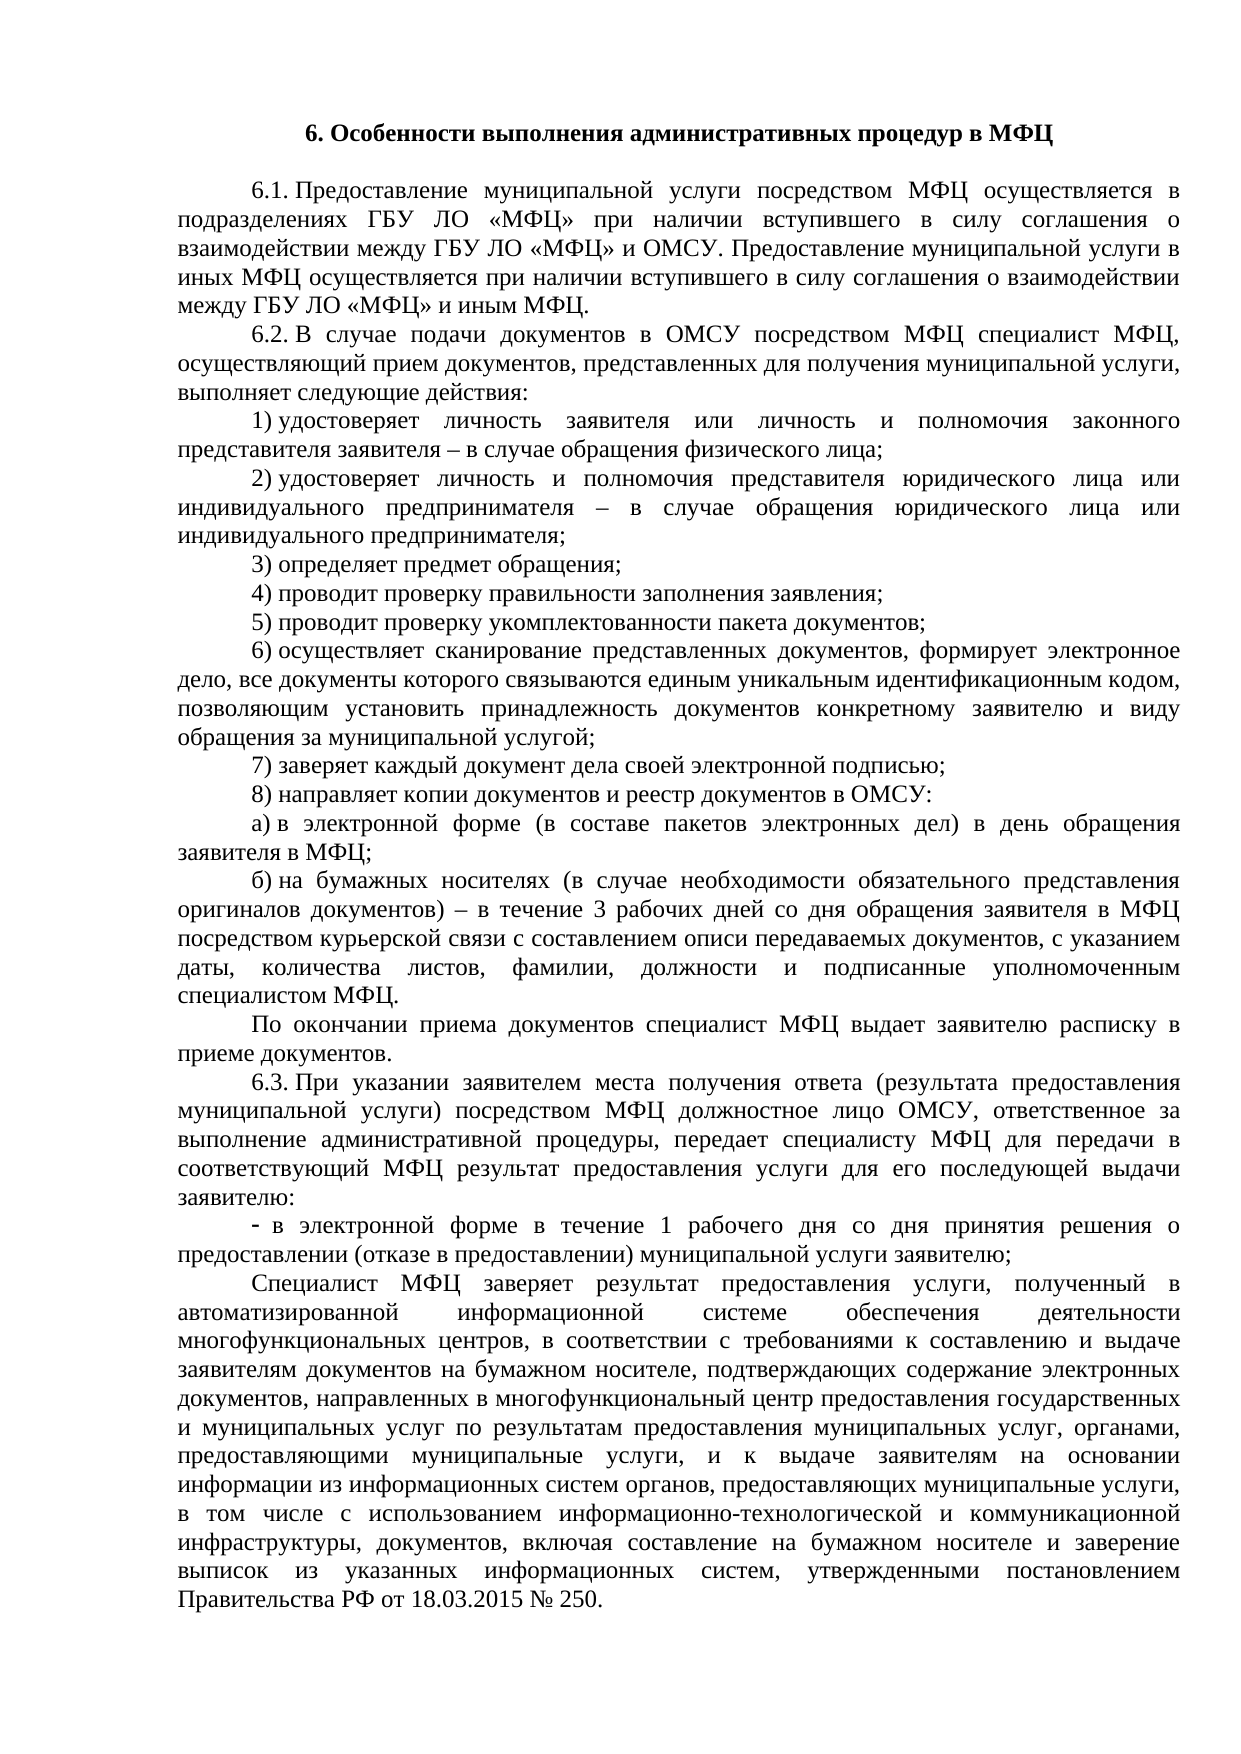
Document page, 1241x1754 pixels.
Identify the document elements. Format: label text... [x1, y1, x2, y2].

text Специалист МФЦ заверяет результат предоставления услуги, полученный в автоматизированной информационной системе обеспечения деятельности многофункциональных центров, в соответствии с требованиями к составлению и выдаче заявителям документов на бумажном носителе, подтверждающих содержание электронных документов, направленных в многофункциональный центр предоставления государственных и муниципальных услуг по результатам предоставления муниципальных услуг, органами, предоставляющими муниципальные услуги, и к выдаче заявителям на основании информации из информационных систем органов, предоставляющих муниципальные услуги, в том числе с использованием информационно-технологической и коммуникационной инфраструктуры, документов, включая составление на бумажном носителе и заверение выписок из указанных информационных систем, утвержденными постановлением Правительства РФ от 18.03.2015 № 250. [177, 1268, 1181, 1613]
list удостоверяет личность и полномочия представителя юридического лица или индивидуального предпринимателя – в случае обращения юридического лица или индивидуального предпринимателя; [177, 463, 1181, 549]
list В случае подачи документов в ОМСУ посредством МФЦ специалист МФЦ, осуществляющий прием документов, представленных для получения муниципальной услуги, выполняет следующие действия: [177, 319, 1181, 406]
list в электронной форме (в составе пакетов электронных дел) в день обращения заявителя в МФЦ; [177, 808, 1181, 866]
list проводит проверку правильности заполнения заявления; [177, 578, 1181, 607]
text По окончании приема документов специалист МФЦ выдает заявителю расписку в приеме документов. [177, 1009, 1181, 1067]
list осуществляет сканирование представленных документов, формирует электронное дело, все документы которого связываются единым уникальным идентификационным кодом, позволяющим установить принадлежность документов конкретному заявителю и виду обращения за муниципальной услугой; [177, 636, 1181, 751]
list на бумажных носителях (в случае необходимости обязательного представления оригиналов документов) – в течение 3 рабочих дней со дня обращения заявителя в МФЦ посредством курьерской связи с составлением описи передаваемых документов, с указанием даты, количества листов, фамилии, должности и подписанные уполномоченным специалистом МФЦ. [177, 866, 1181, 1009]
text 6. Особенности выполнения административных процедур в МФЦ [177, 118, 1181, 147]
list удостоверяет личность заявителя или личность и полномочия законного представителя заявителя – в случае обращения физического лица; [177, 406, 1181, 463]
list в электронной форме в течение 1 рабочего дня со дня принятия решения о предоставлении (отказе в предоставлении) муниципальной услуги заявителю; [177, 1211, 1181, 1268]
list проводит проверку укомплектованности пакета документов; [177, 607, 1181, 636]
list определяет предмет обращения; [177, 549, 1181, 578]
list заверяет каждый документ дела своей электронной подписью; [177, 751, 1181, 779]
list При указании заявителем места получения ответа (результата предоставления муниципальной услуги) посредством МФЦ должностное лицо ОМСУ, ответственное за выполнение административной процедуры, передает специалисту МФЦ для передачи в соответствующий МФЦ результат предоставления услуги для его последующей выдачи заявителю: [177, 1067, 1181, 1211]
list Предоставление муниципальной услуги посредством МФЦ осуществляется в подразделениях ГБУ ЛО «МФЦ» при наличии вступившего в силу соглашения о взаимодействии между ГБУ ЛО «МФЦ» и ОМСУ. Предоставление муниципальной услуги в иных МФЦ осуществляется при наличии вступившего в силу соглашения о взаимодействии между ГБУ ЛО «МФЦ» и иным МФЦ. [177, 176, 1181, 319]
list направляет копии документов и реестр документов в ОМСУ: [177, 779, 1181, 808]
